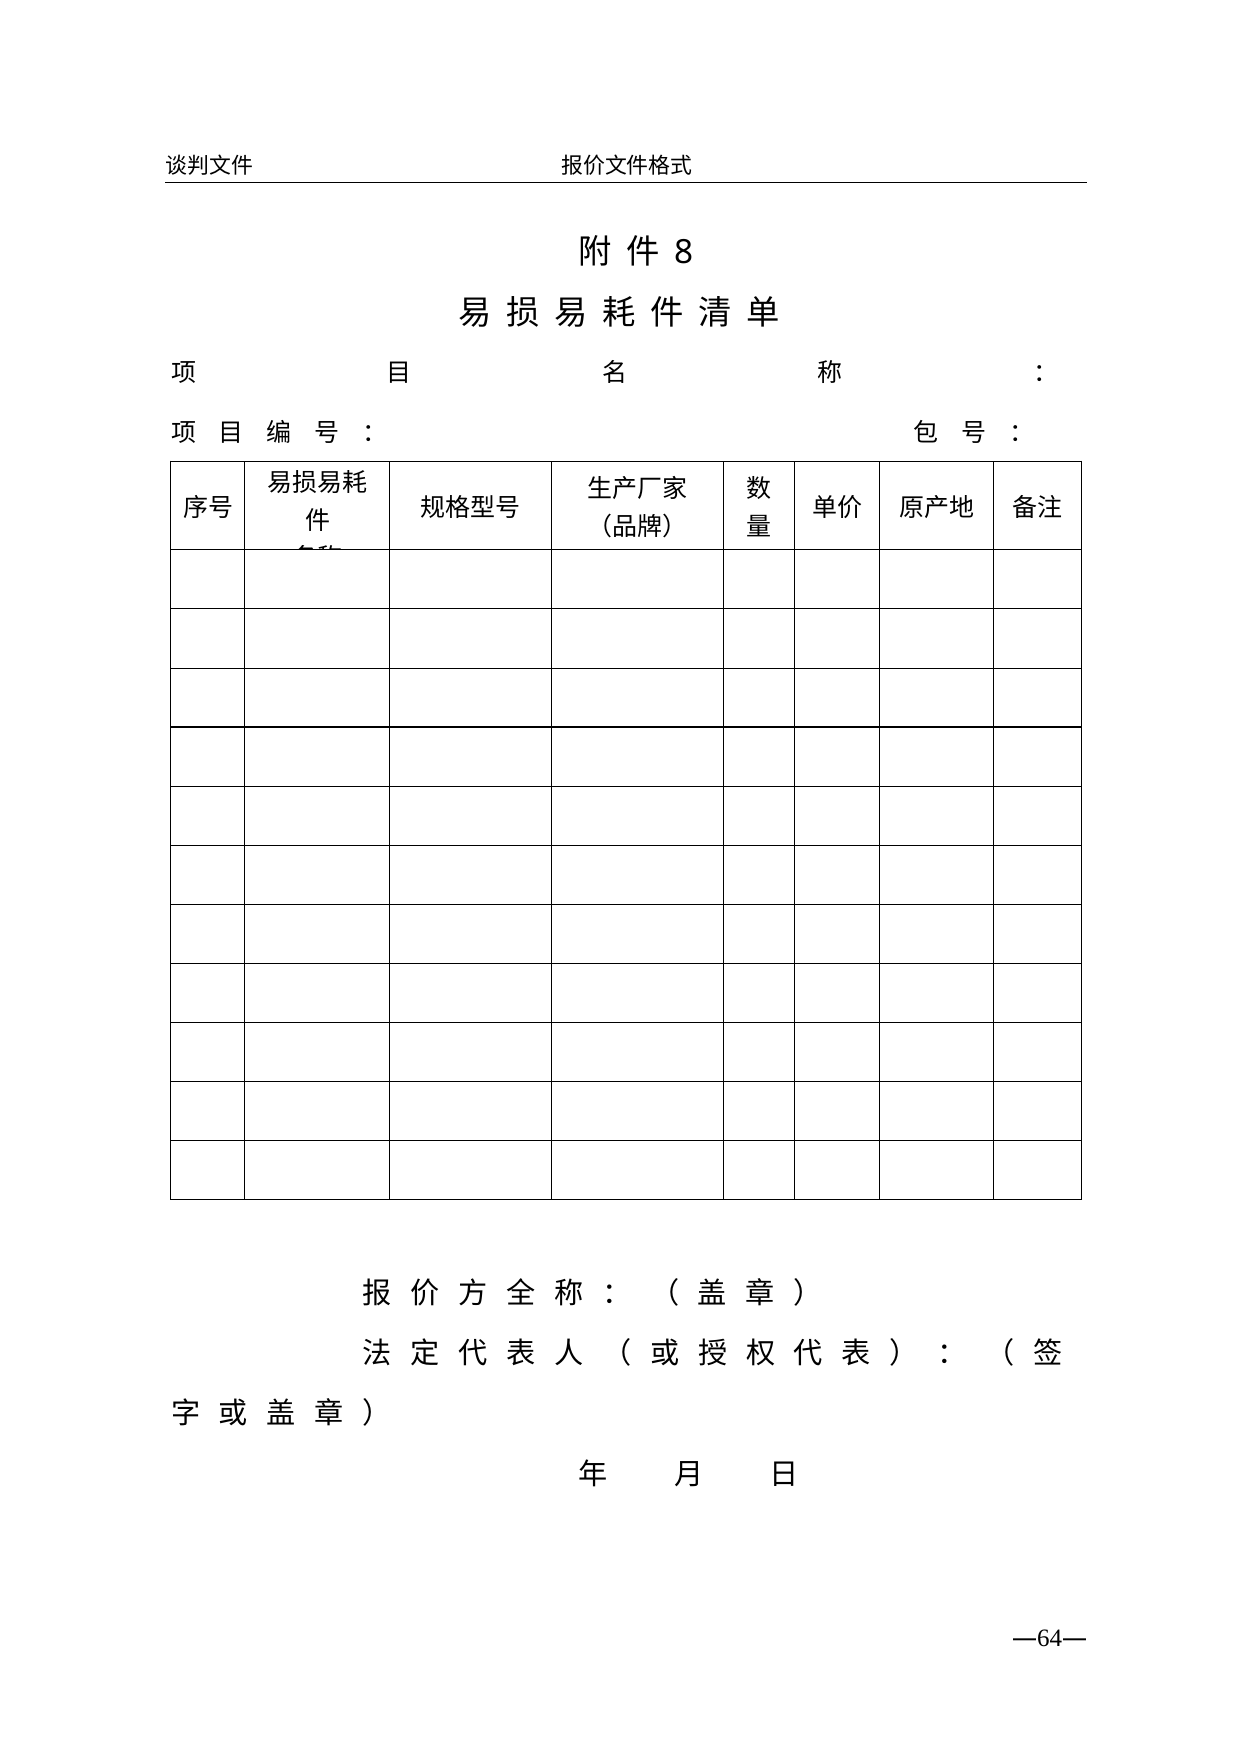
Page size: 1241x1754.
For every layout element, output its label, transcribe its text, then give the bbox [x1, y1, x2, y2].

table_cell [880, 609, 993, 667]
table_header 规格型号 [390, 462, 551, 549]
table_cell [171, 669, 244, 726]
table_cell [390, 728, 551, 786]
table_cell [880, 787, 993, 844]
table_cell [795, 669, 879, 726]
table_cell [795, 787, 879, 844]
table_cell [880, 1141, 993, 1199]
text 法定代表人（或授权代表）：（签字或盖章） [171, 1321, 1081, 1441]
table_cell [994, 787, 1081, 844]
table_cell [171, 846, 244, 904]
table_cell [994, 609, 1081, 667]
table_cell [390, 1023, 551, 1081]
table_cell [552, 787, 723, 844]
table_cell [724, 1082, 794, 1140]
table_cell [724, 550, 794, 608]
table_header 备注 [994, 462, 1081, 549]
table_cell [795, 1023, 879, 1081]
table_cell [390, 846, 551, 904]
table_cell [795, 609, 879, 667]
table_cell [795, 1082, 879, 1140]
table_cell [880, 905, 993, 963]
table_cell [552, 1082, 723, 1140]
table_cell [795, 1141, 879, 1199]
table_cell [390, 609, 551, 667]
table_cell [245, 550, 389, 608]
table_cell [724, 846, 794, 904]
table_cell [994, 728, 1081, 786]
table_cell [724, 964, 794, 1022]
table_cell [724, 728, 794, 786]
table_cell [245, 1082, 389, 1140]
table_cell [552, 728, 723, 786]
table_cell [880, 550, 993, 608]
table_cell [171, 1023, 244, 1081]
table_cell [552, 1141, 723, 1199]
table_cell [795, 905, 879, 963]
table_cell [724, 1141, 794, 1199]
table_cell [552, 550, 723, 608]
table_cell [552, 609, 723, 667]
table_cell [994, 846, 1081, 904]
table_cell [880, 1082, 993, 1140]
table_header 易损易耗件 名称 [245, 462, 389, 549]
table_cell [390, 787, 551, 844]
table_cell [994, 1082, 1081, 1140]
table_cell [245, 1141, 389, 1199]
table_cell [171, 964, 244, 1022]
table_cell [390, 669, 551, 726]
table_header 生产厂家 （品牌） [552, 462, 723, 549]
text 易损易耗件清单 [171, 280, 1081, 340]
table_header 数量 [724, 462, 794, 549]
table_cell [994, 669, 1081, 726]
table_cell [171, 1141, 244, 1199]
table_cell [795, 846, 879, 904]
table_cell [245, 728, 389, 786]
table_cell [795, 550, 879, 608]
table_cell [245, 964, 389, 1022]
table_cell [724, 609, 794, 667]
table_cell [880, 669, 993, 726]
table_cell [552, 905, 723, 963]
table_cell [245, 1023, 389, 1081]
table_cell [724, 669, 794, 726]
table_cell [171, 550, 244, 608]
table_cell [552, 1023, 723, 1081]
text 年 月 日 [171, 1441, 1081, 1502]
table_cell [994, 550, 1081, 608]
table_cell [390, 905, 551, 963]
text 报价方全称：（盖章） [171, 1260, 1081, 1321]
table_cell [994, 964, 1081, 1022]
table_cell [724, 905, 794, 963]
table_cell [552, 964, 723, 1022]
table_cell [795, 964, 879, 1022]
table_header 序号 [171, 462, 244, 549]
table_cell [171, 609, 244, 667]
table_cell [171, 1082, 244, 1140]
table_cell [390, 964, 551, 1022]
table_cell [880, 728, 993, 786]
table_cell [171, 728, 244, 786]
table_cell [245, 669, 389, 726]
text 项目名称： 项目编号： 包号： [171, 340, 1081, 461]
table_cell [994, 905, 1081, 963]
table_cell [245, 905, 389, 963]
table_cell [880, 1023, 993, 1081]
table_header 单价 [795, 462, 879, 549]
table_cell [171, 905, 244, 963]
table_cell [880, 964, 993, 1022]
table_cell [552, 846, 723, 904]
table_cell [171, 787, 244, 844]
table_cell [245, 846, 389, 904]
table_cell [724, 787, 794, 844]
table_cell [994, 1141, 1081, 1199]
table_cell [390, 1141, 551, 1199]
table_cell [552, 669, 723, 726]
table_cell [245, 787, 389, 844]
table_header 原产地 [880, 462, 993, 549]
table_cell [390, 550, 551, 608]
table_cell [795, 728, 879, 786]
table_cell [880, 846, 993, 904]
table_cell [245, 609, 389, 667]
table_cell [724, 1023, 794, 1081]
table_cell [390, 1082, 551, 1140]
table_cell [994, 1023, 1081, 1081]
text 年 月 日附件8 [171, 219, 1081, 280]
